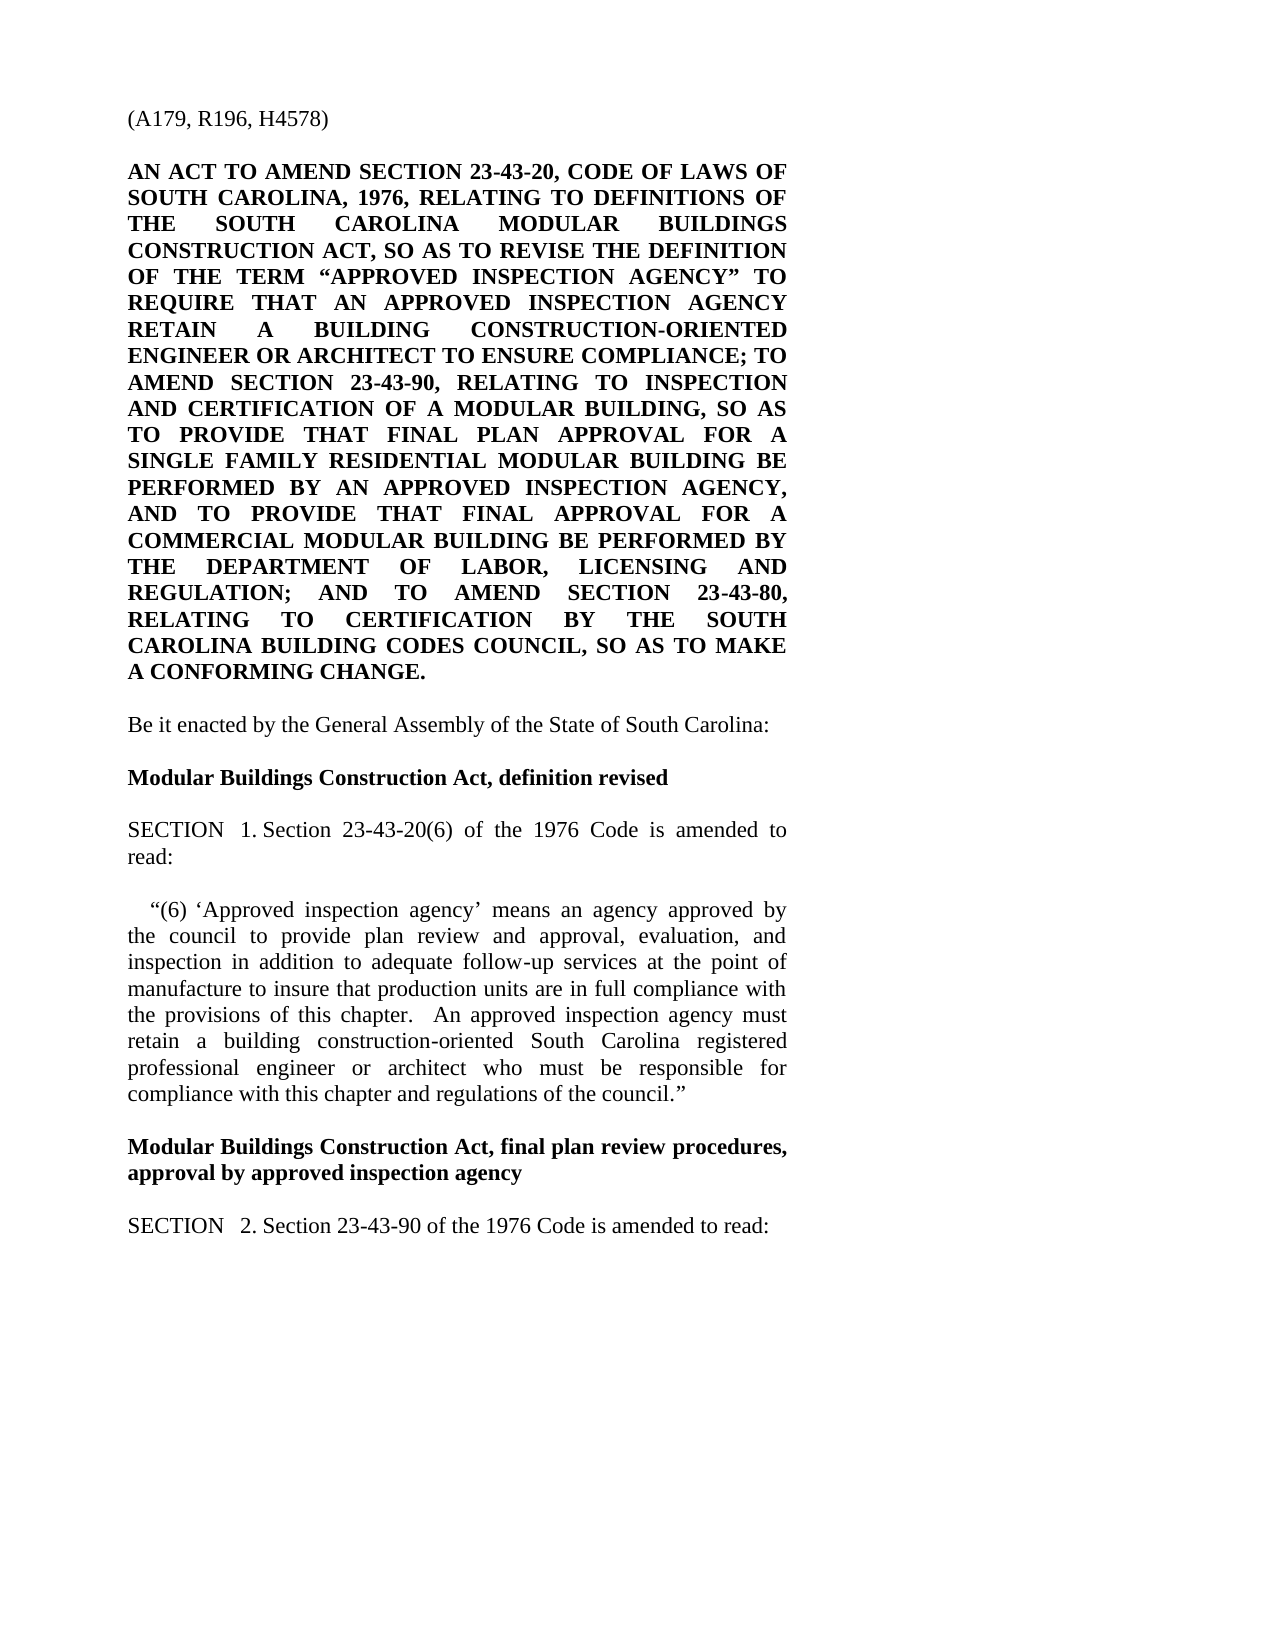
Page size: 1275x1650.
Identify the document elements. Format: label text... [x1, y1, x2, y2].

text Modular Buildings Construction Act, final plan review procedures, approval by approved inspection agency [127, 1133, 787, 1186]
text “(6) ‘Approved inspection agency’ means an agency approved by the council to provide plan review and approval, evaluation, and inspection in addition to adequate follow-up services at the point of manufacture to insure that production units are in full compliance with the provisions of this chapter. An approved inspection agency must retain a building construction-oriented South Carolina registered professional engineer or architect who must be responsible for compliance with this chapter and regulations of the council.” [127, 896, 787, 1106]
text (A179, R196, H4578) [127, 105, 787, 131]
text Be it enacted by the General Assembly of the State of South Carolina: [127, 711, 787, 737]
text SECTION 1. Section 23-43-20(6) of the 1976 Code is amended to read: [127, 817, 787, 869]
text Modular Buildings Construction Act, definition revised [127, 764, 787, 790]
text SECTION 2. Section 23-43-90 of the 1976 Code is amended to read: [127, 1212, 787, 1238]
text AN ACT TO AMEND SECTION 23-43-20, CODE OF LAWS OF SOUTH CAROLINA, 1976, RELATING TO DEFINITIONS OF THE SOUTH CAROLINA MODULAR BUILDINGS CONSTRUCTION ACT, SO AS TO REVISE THE DEFINITION OF THE TERM “APPROVED INSPECTION AGENCY” TO REQUIRE THAT AN APPROVED INSPECTION AGENCY RETAIN A BUILDING CONSTRUCTION-ORIENTED ENGINEER OR ARCHITECT TO ENSURE COMPLIANCE; TO AMEND SECTION 23-43-90, RELATING TO INSPECTION AND CERTIFICATION OF A MODULAR BUILDING, SO AS TO PROVIDE THAT FINAL PLAN APPROVAL FOR A SINGLE FAMILY RESIDENTIAL MODULAR BUILDING BE PERFORMED BY AN APPROVED INSPECTION AGENCY, AND TO PROVIDE THAT FINAL APPROVAL FOR A COMMERCIAL MODULAR BUILDING BE PERFORMED BY THE DEPARTMENT OF LABOR, LICENSING AND REGULATION; AND TO AMEND SECTION 23-43-80, RELATING TO CERTIFICATION BY THE SOUTH CAROLINA BUILDING CODES COUNCIL, SO AS TO MAKE A CONFORMING CHANGE. [127, 158, 787, 685]
